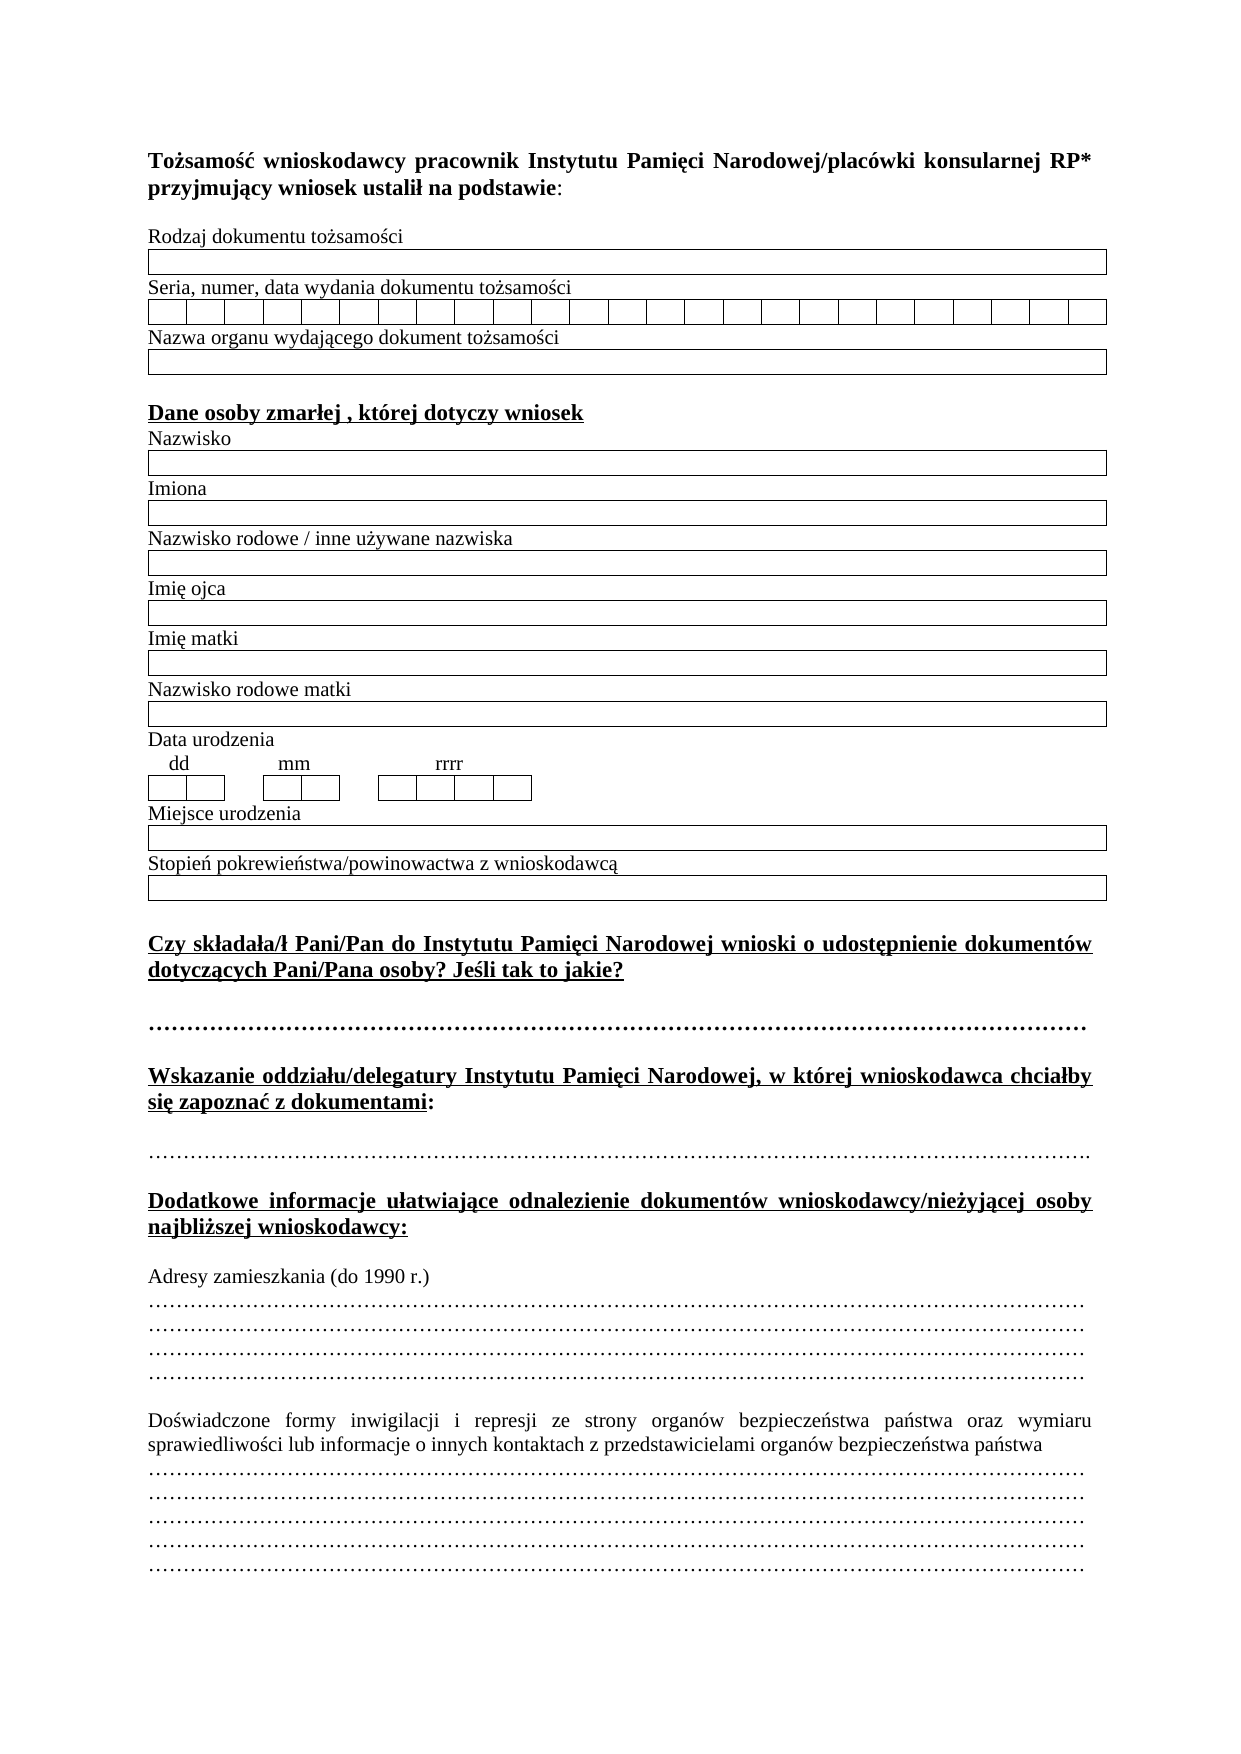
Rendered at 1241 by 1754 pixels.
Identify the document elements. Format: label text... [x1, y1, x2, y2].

table_header [264, 776, 301, 800]
table_header [149, 451, 1106, 474]
text Nazwisko [148, 425, 1093, 449]
table_header [149, 250, 1106, 273]
table_header [800, 300, 838, 324]
text Imiona [148, 476, 1093, 500]
table_header [340, 300, 378, 324]
text Nazwisko rodowe / inne używane nazwiska [148, 526, 1093, 550]
table_header [149, 876, 1106, 900]
table_header [149, 350, 1106, 374]
table_header [417, 776, 454, 800]
table_header [149, 651, 1106, 675]
table_header [839, 300, 876, 324]
text Wskazanie oddziału/delegatury Instytutu Pamięci Narodowej, w której wnioskodawca chciałby się zapoznać z dokumentami: [148, 1062, 1093, 1085]
text Miejsce urodzenia [148, 801, 1093, 825]
text Doświadczone formy inwigilacji i represji ze strony organów bezpieczeństwa państwa oraz wymiaru sprawiedliwości lub informacje o innych kontaktach z przedstawicielami organów bezpieczeństwa państwa [148, 1408, 1093, 1456]
table_header [494, 776, 531, 800]
text Imię ojca [148, 576, 1093, 600]
table_header [264, 300, 301, 324]
text Adresy zamieszkania (do 1990 r.) [148, 1263, 1093, 1288]
table_header [724, 300, 761, 324]
table_header [762, 300, 799, 324]
table_header [915, 300, 953, 324]
text Dane osoby zmarłej , której dotyczy wniosek [148, 399, 1093, 425]
table_header [149, 826, 1106, 850]
table_header [187, 776, 224, 800]
table_header [379, 776, 416, 800]
text Czy składała/ł Pani/Pan do Instytutu Pamięci Narodowej wnioski o udostępnienie dokumentów dotyczących Pani/Pana osoby? Jeśli tak to jakie? [148, 930, 1093, 953]
table_header [149, 551, 1106, 575]
table_header [225, 775, 263, 800]
table_header [379, 300, 416, 324]
table_header [455, 300, 493, 324]
table_header [455, 776, 493, 800]
table_header [647, 300, 684, 324]
table_header [570, 300, 608, 324]
text Rodzaj dokumentu tożsamości [148, 224, 1093, 248]
text Data urodzenia [148, 727, 1093, 751]
text Wskazanie oddziału/delegatury Instytutu Pamięci Narodowej, w której wnioskodawca chciałby się zapoznać z dokumentami: [148, 1086, 1093, 1114]
table_header [149, 702, 1106, 726]
table_header [532, 300, 569, 324]
text Seria, numer, data wydania dokumentu tożsamości [148, 275, 1093, 299]
table_header [1030, 300, 1068, 324]
table_header [149, 776, 186, 800]
table_header [302, 776, 339, 800]
table_header [149, 601, 1106, 625]
table_header [340, 775, 378, 800]
text Imię matki [148, 626, 1093, 650]
text ……………………………………………………………………………………………………………………………………………………………………………………………………………………………………………………………………………………………………………………………………………………………………………………………………………………………………………………………………………………………… [148, 1288, 1093, 1384]
text Czy składała/ł Pani/Pan do Instytutu Pamięci Narodowej wnioski o udostępnienie dokumentów dotyczących Pani/Pana osoby? Jeśli tak to jakie? [148, 954, 1093, 983]
table_header [225, 300, 263, 324]
text Dodatkowe informacje ułatwiające odnalezienie dokumentów wnioskodawcy/nieżyjącej osoby najbliższej wnioskodawcy: [148, 1187, 1093, 1210]
text Nazwa organu wydającego dokument tożsamości [148, 325, 1093, 349]
text ………………………………………………………………………………………………………………………. [148, 1139, 1093, 1163]
table_header [494, 300, 531, 324]
text ……………………………………………………………………………………………………………………………………………………………………………………………………………………………………………………………………………………………………………………………………………………………………………………………………………………………………………………………………………………………………………………………………………………………………………………………………………………… [148, 1456, 1093, 1576]
table_header [609, 300, 646, 324]
table_header [992, 300, 1029, 324]
table_header [417, 300, 454, 324]
table_header [187, 300, 224, 324]
text …………………………………………………………………………………………………………… [148, 1009, 1093, 1036]
table_header [877, 300, 914, 324]
table_header [302, 300, 339, 324]
text Nazwisko rodowe matki [148, 676, 1093, 701]
text Tożsamość wnioskodawcy pracownik Instytutu Pamięci Narodowej/acówki konsularnej RP* przyjmujący wniosek ustalił na podstawie: [148, 148, 1093, 200]
table_header [149, 501, 1106, 525]
table_header [1069, 300, 1106, 324]
text Dodatkowe informacje ułatwiające odnalezienie dokumentów wnioskodawcy/nieżyjącej osoby najbliższej wnioskodawcy: [148, 1211, 1093, 1239]
table_header [954, 300, 991, 324]
text dd mm rrrr [148, 751, 1093, 775]
table_header [149, 300, 186, 324]
text Stopień pokrewieństwa/powinowactwa z wnioskodawcą [148, 851, 1093, 875]
table_header [685, 300, 723, 324]
